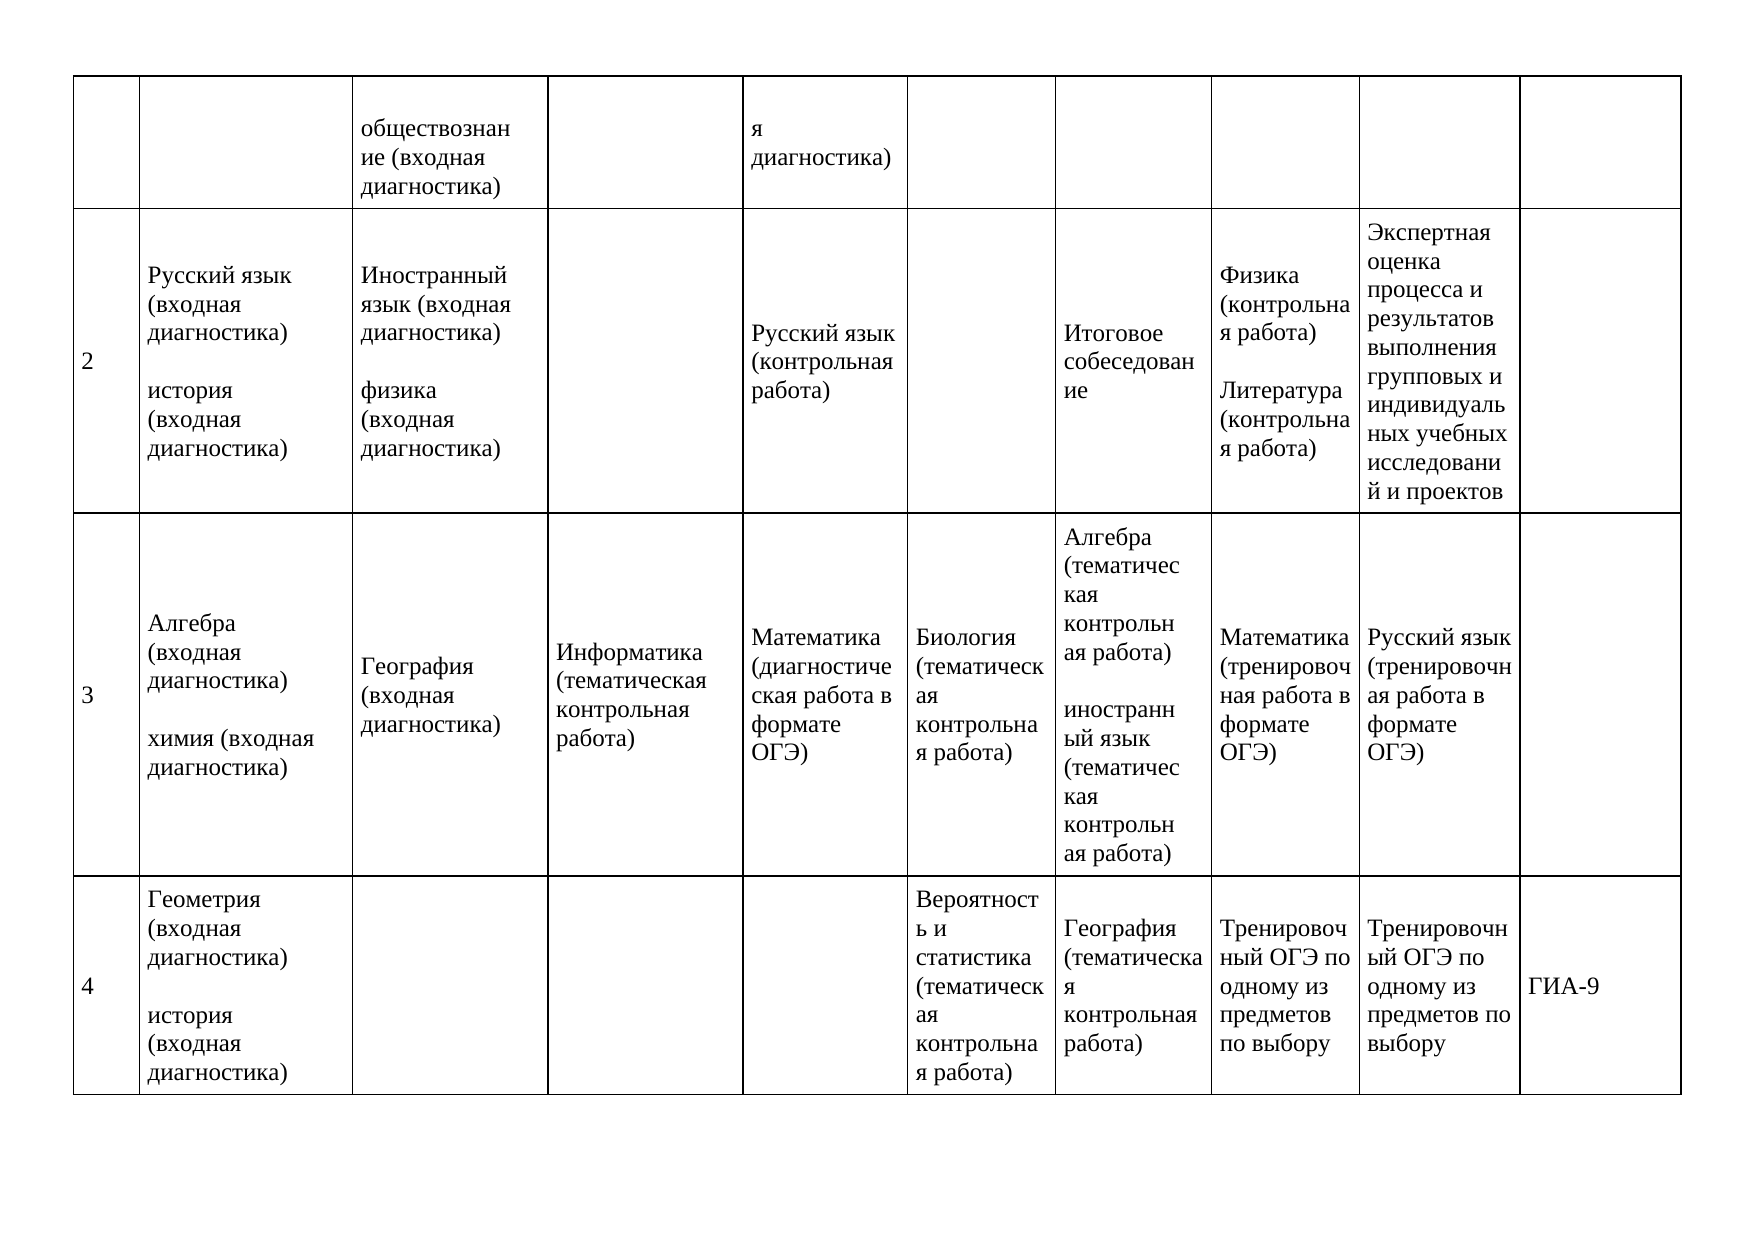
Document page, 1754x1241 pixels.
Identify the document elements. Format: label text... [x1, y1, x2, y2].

table_cell Русский язык (тренировочная работа в формате ОГЭ) [1360, 514, 1519, 875]
table_cell Физика (контрольная работа) Литература (контрольная работа) [1212, 209, 1359, 512]
table_cell 4 [74, 877, 139, 1094]
table_cell География (тематическая контрольная работа) [1056, 877, 1211, 1094]
table_cell [744, 877, 907, 1094]
table_cell Математика (тренировочная работа в формате ОГЭ) [1212, 514, 1359, 875]
table_cell 3 [74, 514, 139, 875]
table_cell [1056, 77, 1211, 208]
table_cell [353, 77, 547, 208]
table_cell [1360, 77, 1519, 208]
table_cell [549, 209, 742, 512]
table_cell Математика (диагностическая работа в формате ОГЭ) [744, 514, 907, 875]
table_cell [140, 77, 352, 208]
table_cell 2 [74, 209, 139, 512]
table_cell Информатика (тематическая контрольная работа) [549, 514, 742, 875]
table_cell Биология (тематическая контрольная работа) [908, 514, 1055, 875]
table_cell Вероятность и статистика (тематическая контрольная работа) [908, 877, 1055, 1094]
table_cell Алгебра (тематическая контрольная работа) иностранный язык (тематическая контрольная работа) [1056, 514, 1211, 875]
table_cell [908, 77, 1055, 208]
table_cell [1212, 77, 1359, 208]
table_cell Иностранный язык (входная диагностика) физика (входная диагностика) [353, 209, 547, 512]
table_cell Тренировочный ОГЭ по одному из предметов по выбору [1360, 877, 1519, 1094]
table_cell [1521, 514, 1680, 875]
table_cell Тренировочный ОГЭ по одному из предметов по выбору [1212, 877, 1359, 1094]
table_cell Экспертная оценка процесса и результатов выполнения групповых и индивидуальных учебных исследований и проектов [1360, 209, 1519, 512]
table_cell [549, 77, 742, 208]
table_cell Русский язык (входная диагностика) история (входная диагностика) [140, 209, 352, 512]
table_cell [549, 877, 742, 1094]
table_cell Алгебра (входная диагностика) химия (входная диагностика) [140, 514, 352, 875]
table_cell [353, 877, 547, 1094]
table_cell ГИА-9 [1521, 877, 1680, 1094]
table_cell [908, 209, 1055, 512]
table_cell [744, 77, 907, 208]
table_cell Итоговое собеседование [1056, 209, 1211, 512]
table_cell География (входная диагностика) [353, 514, 547, 875]
table_cell [1521, 77, 1680, 208]
table_cell [1521, 209, 1680, 512]
table_cell 1 [74, 77, 139, 208]
table_cell Геометрия (входная диагностика) история (входная диагностика) [140, 877, 352, 1094]
table_cell Русский язык (контрольная работа) [744, 209, 907, 512]
